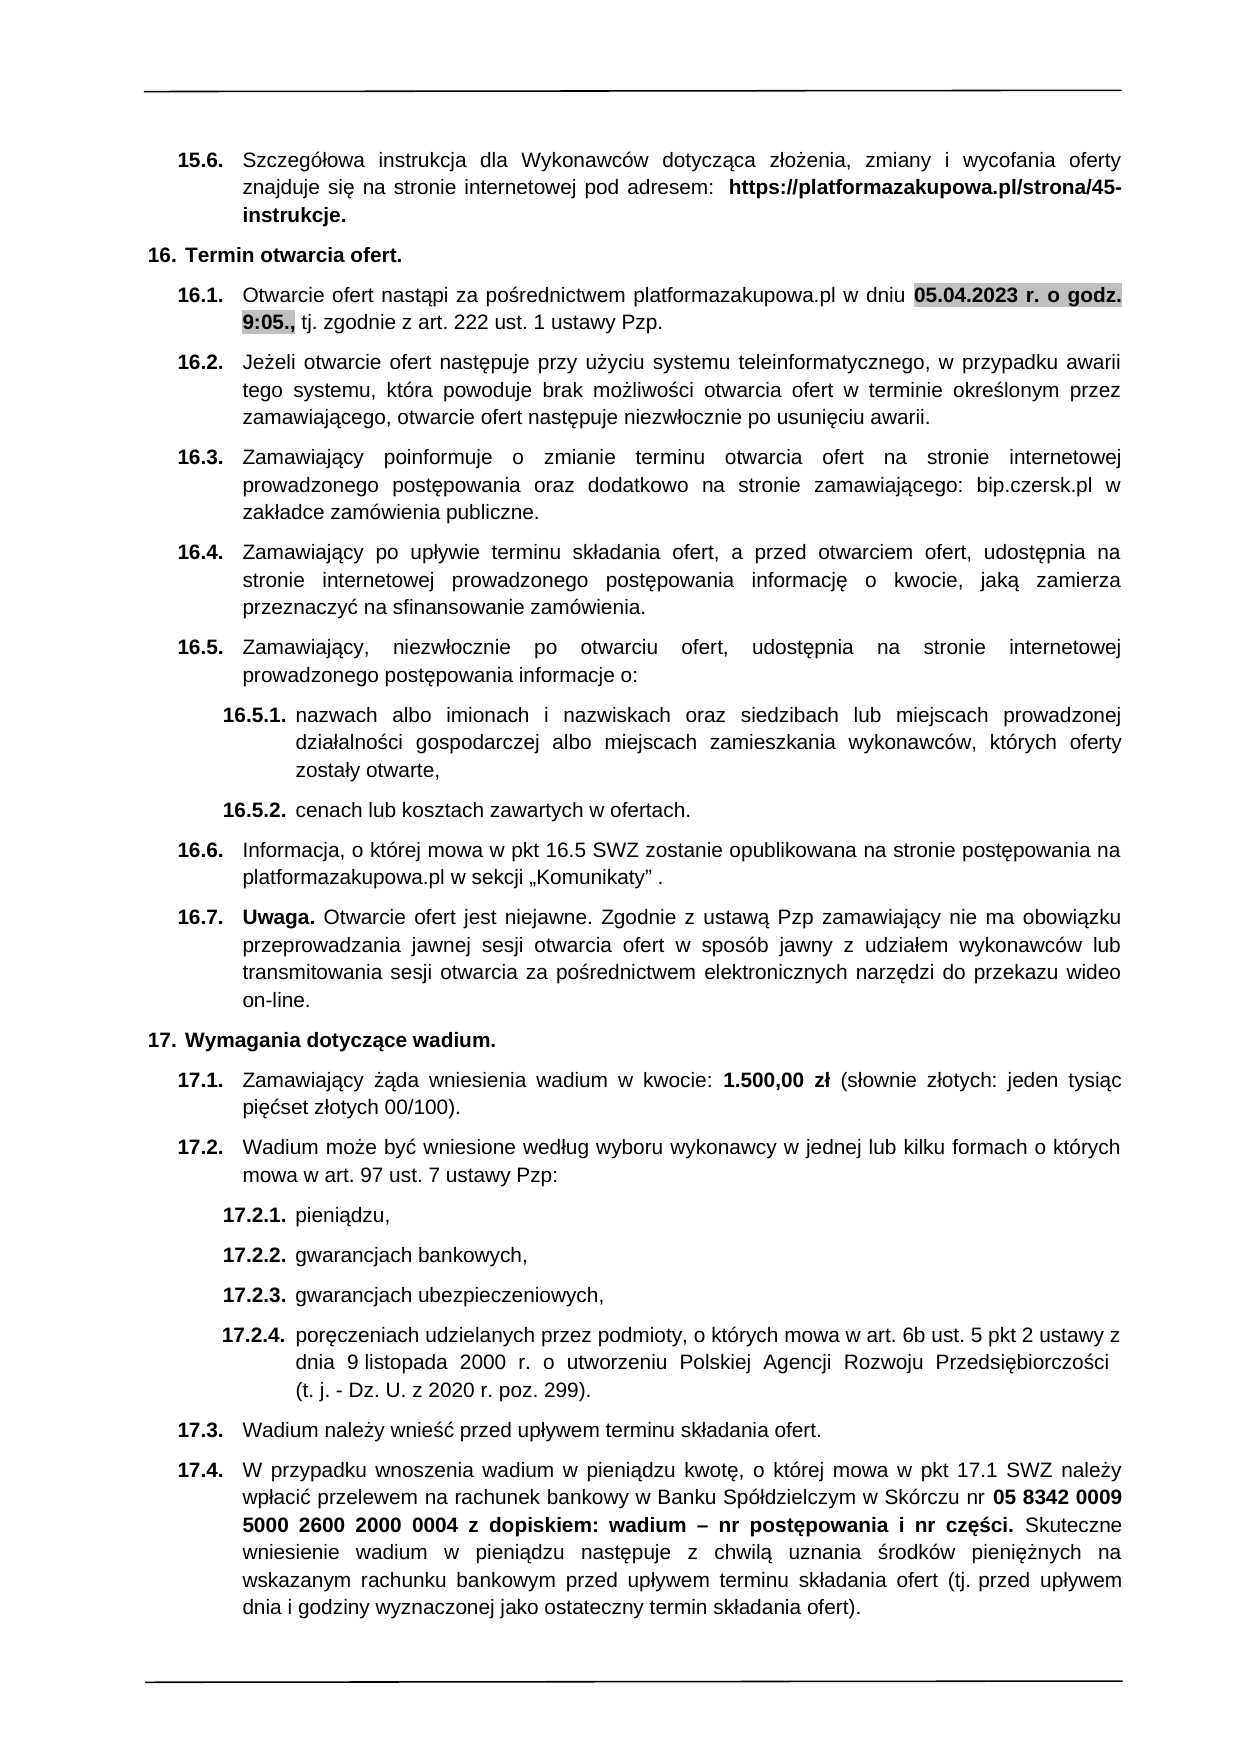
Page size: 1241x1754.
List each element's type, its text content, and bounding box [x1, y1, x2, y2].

list pieniądzu, [223, 1203, 1122, 1227]
list Wymagania dotyczące wadium. [148, 1028, 1122, 1052]
list Szczegółowa instrukcja dla Wykonawców dotycząca złożenia, zmiany i wycofania oferty znajduje się na stronie internetowej pod adresem: https://platformazakupowa.pl/strona/45-instrukcje. [177, 148, 1122, 227]
list poręczeniach udzielanych przez podmioty, o których mowa w art. 6b ust. 5 pkt 2 ustawy z dnia 9 listopada 2000 r. o utworzeniu Polskiej Agencji Rozwoju Przedsiębiorczości (t. j. - Dz. U. z 2020 r. poz. 299). [222, 1323, 1122, 1402]
list Otwarcie ofert nastąpi za pośrednictwem platformazakupowa.pl w dniu 05.04.2023 r. o godz. 9:05., tj. zgodnie z art. 222 ust. 1 ustawy Pzp. [177, 283, 1122, 334]
list Zamawiający po upływie terminu składania ofert, a przed otwarciem ofert, udostępnia na stronie internetowej prowadzonego postępowania informację o kwocie, jaką zamierza przeznaczyć na sfinansowanie zamówienia. [177, 540, 1122, 619]
list W przypadku wnoszenia wadium w pieniądzu kwotę, o której mowa w pkt 17.1 SWZ należy wpłacić przelewem na rachunek bankowy w Banku Spółdzielczym w Skórczu nr 05 8342 0009 5000 2600 2000 0004 z dopiskiem: wadium – nr postępowania i nr części. Skuteczne wniesienie wadium w pieniądzu następuje z chwilą uznania środków pieniężnych na wskazanym rachunku bankowym przed upływem terminu składania ofert (tj. przed upływem dnia i godziny wyznaczonej jako ostateczny termin składania ofert). [177, 1458, 1122, 1619]
list Wadium należy wnieść przed upływem terminu składania ofert. [177, 1418, 1122, 1442]
list Zamawiający, niezwłocznie po otwarciu ofert, udostępnia na stronie internetowej prowadzonego postępowania informacje o: [177, 635, 1122, 687]
list gwarancjach ubezpieczeniowych, [223, 1283, 1122, 1307]
list Uwaga. Otwarcie ofert jest niejawne. Zgodnie z ustawą Pzp zamawiający nie ma obowiązku przeprowadzania jawnej sesji otwarcia ofert w sposób jawny z udziałem wykonawców lub transmitowania sesji otwarcia za pośrednictwem elektronicznych narzędzi do przekazu wideo on-line. [177, 905, 1122, 1012]
list gwarancjach bankowych, [223, 1243, 1122, 1267]
list Zamawiający poinformuje o zmianie terminu otwarcia ofert na stronie internetowej prowadzonego postępowania oraz dodatkowo na stronie zamawiającego: bip.czersk.pl w zakładce zamówienia publiczne. [177, 445, 1122, 524]
list Informacja, o której mowa w pkt 16.5 SWZ zostanie opublikowana na stronie postępowania na platformazakupowa.pl w sekcji „Komunikaty” . [177, 838, 1122, 889]
list Zamawiający żąda wniesienia wadium w kwocie: 1.500,00 zł (słownie złotych: jeden tysiąc pięćset złotych 00/100). [177, 1068, 1122, 1119]
list Wadium może być wniesione według wyboru wykonawcy w jednej lub kilku formach o których mowa w art. 97 ust. 7 ustawy Pzp: [177, 1135, 1122, 1187]
list cenach lub kosztach zawartych w ofertach. [223, 798, 1122, 822]
list nazwach albo imionach i nazwiskach oraz siedzibach lub miejscach prowadzonej działalności gospodarczej albo miejscach zamieszkania wykonawców, których oferty zostały otwarte, [223, 703, 1122, 782]
list Termin otwarcia ofert. [148, 243, 1122, 267]
list Jeżeli otwarcie ofert następuje przy użyciu systemu teleinformatycznego, w przypadku awarii tego systemu, która powoduje brak możliwości otwarcia ofert w terminie określonym przez zamawiającego, otwarcie ofert następuje niezwłocznie po usunięciu awarii. [177, 350, 1122, 429]
